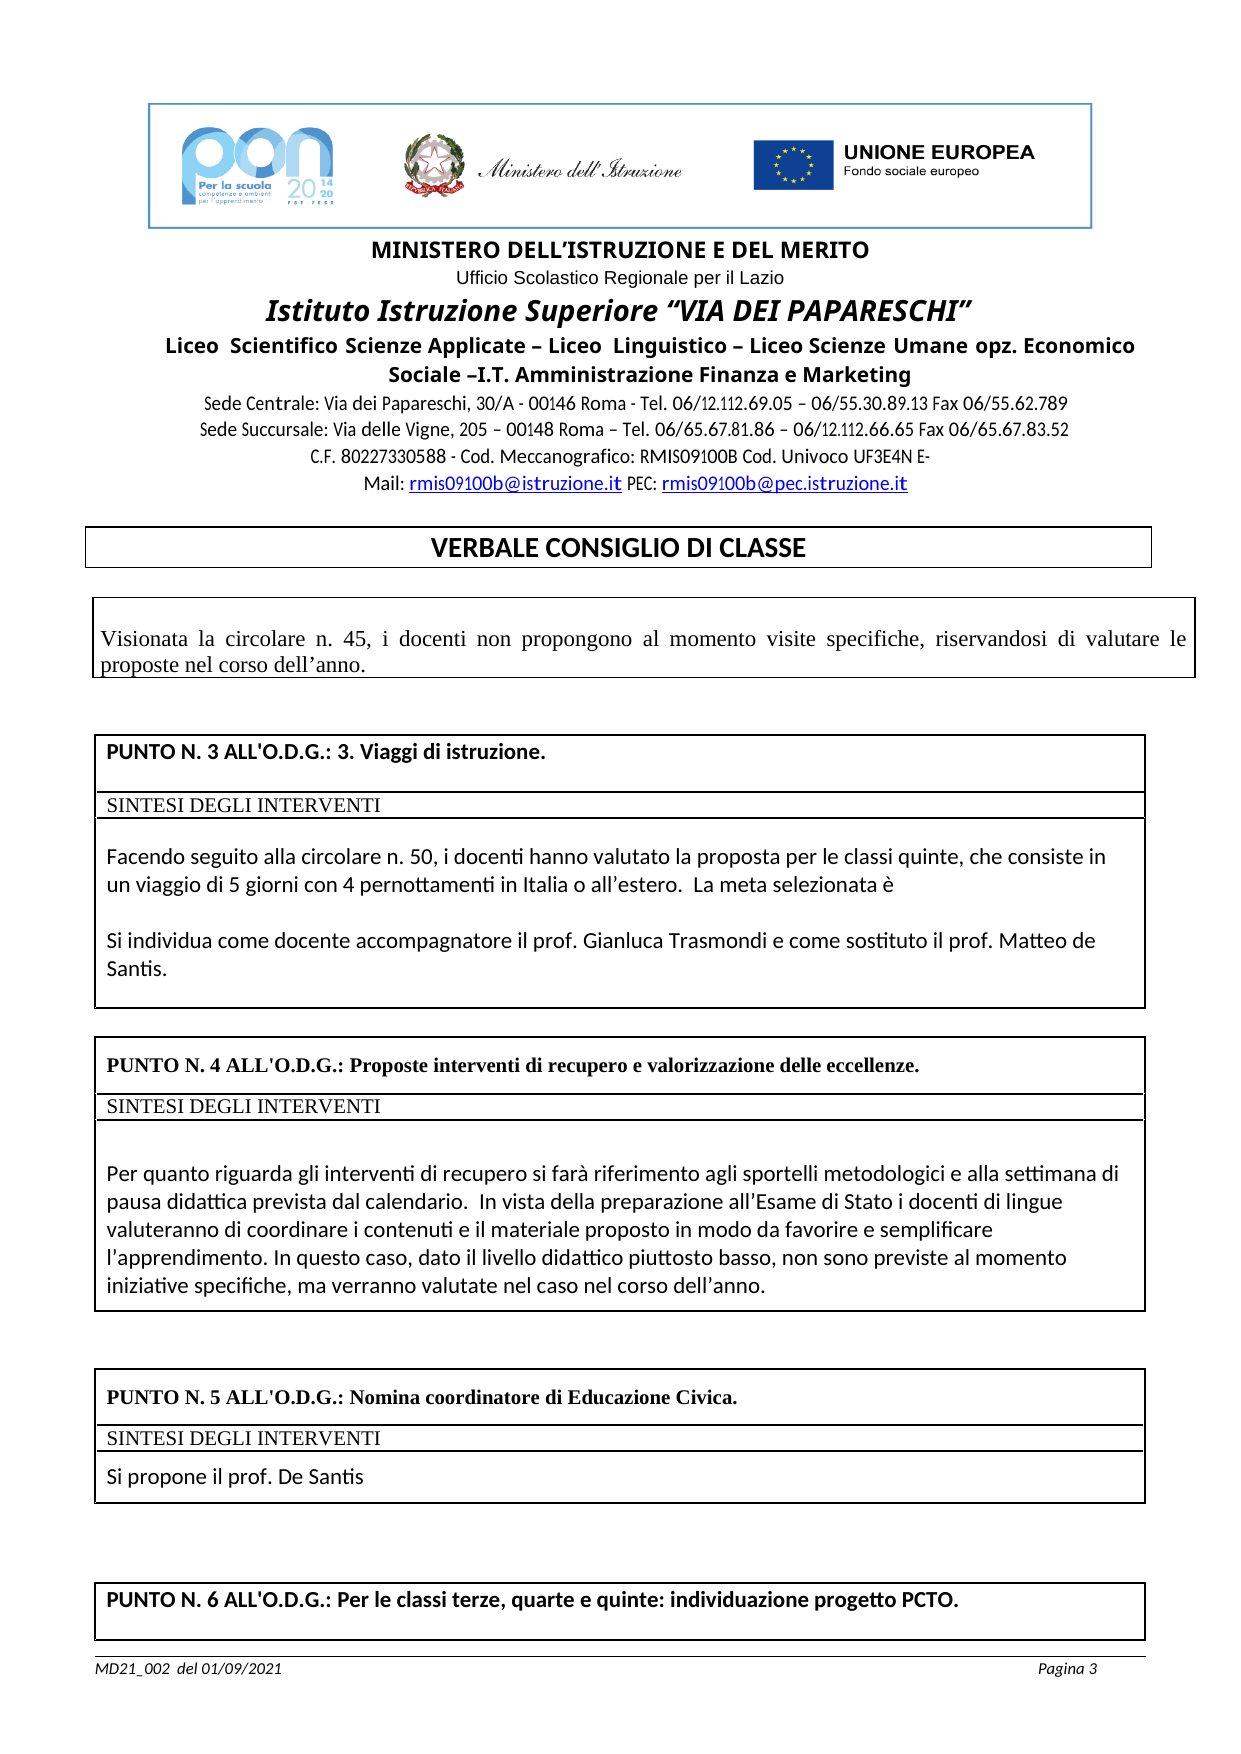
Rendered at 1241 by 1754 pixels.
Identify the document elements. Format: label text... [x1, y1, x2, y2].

table_header PUNTO N. 4 ALL'O.D.G.: Proposte interventi di recupero e valorizzazione delle eccellenze. [96, 1038, 1144, 1093]
table_cell SINTESI DEGLI INTERVENTI [96, 1424, 1144, 1450]
table_header PUNTO N. 3 ALL'O.D.G.: 3. Viaggi di istruzione. [96, 736, 1144, 791]
table_cell Visionata la circolare n. 45, i docenti non propongono al momento visite specifiche, riservandosi di valutare le proposte nel corso dell’anno. [94, 598, 1194, 677]
table_cell Per quanto riguarda gli interventi di recupero si farà riferimento agli sportelli metodologici e alla settimana di pausa didattica prevista dal calendario. In vista della preparazione all’Esame di Stato i docenti di lingue valuteranno di coordinare i contenuti e il materiale proposto in modo da favorire e semplificare l’apprendimento. In questo caso, dato il livello didattico piuttosto basso, non sono previste al momento iniziative specifiche, ma verranno valutate nel caso nel corso dell’anno. [96, 1119, 1144, 1310]
picture [147, 103, 1093, 229]
table_cell SINTESI DEGLI INTERVENTI [96, 791, 1144, 817]
table_header PUNTO N. 6 ALL'O.D.G.: Per le classi terze, quarte e quinte: individuazione progetto PCTO. [96, 1584, 1144, 1639]
table_cell SINTESI DEGLI INTERVENTI [96, 1093, 1144, 1118]
table_header PUNTO N. 5 ALL'O.D.G.: Nomina coordinatore di Educazione Civica. [96, 1370, 1144, 1424]
table_cell Si propone il prof. De Santis [96, 1450, 1144, 1501]
table_cell Facendo seguito alla circolare n. 50, i docenti hanno valutato la proposta per le classi quinte, che consiste in un viaggio di 5 giorni con 4 pernottamenti in Italia o all’estero. La meta selezionata è Si individua come docente accompagnatore il prof. Gianluca Trasmondi e come sostituto il prof. Matteo de Santis. [96, 817, 1144, 1007]
